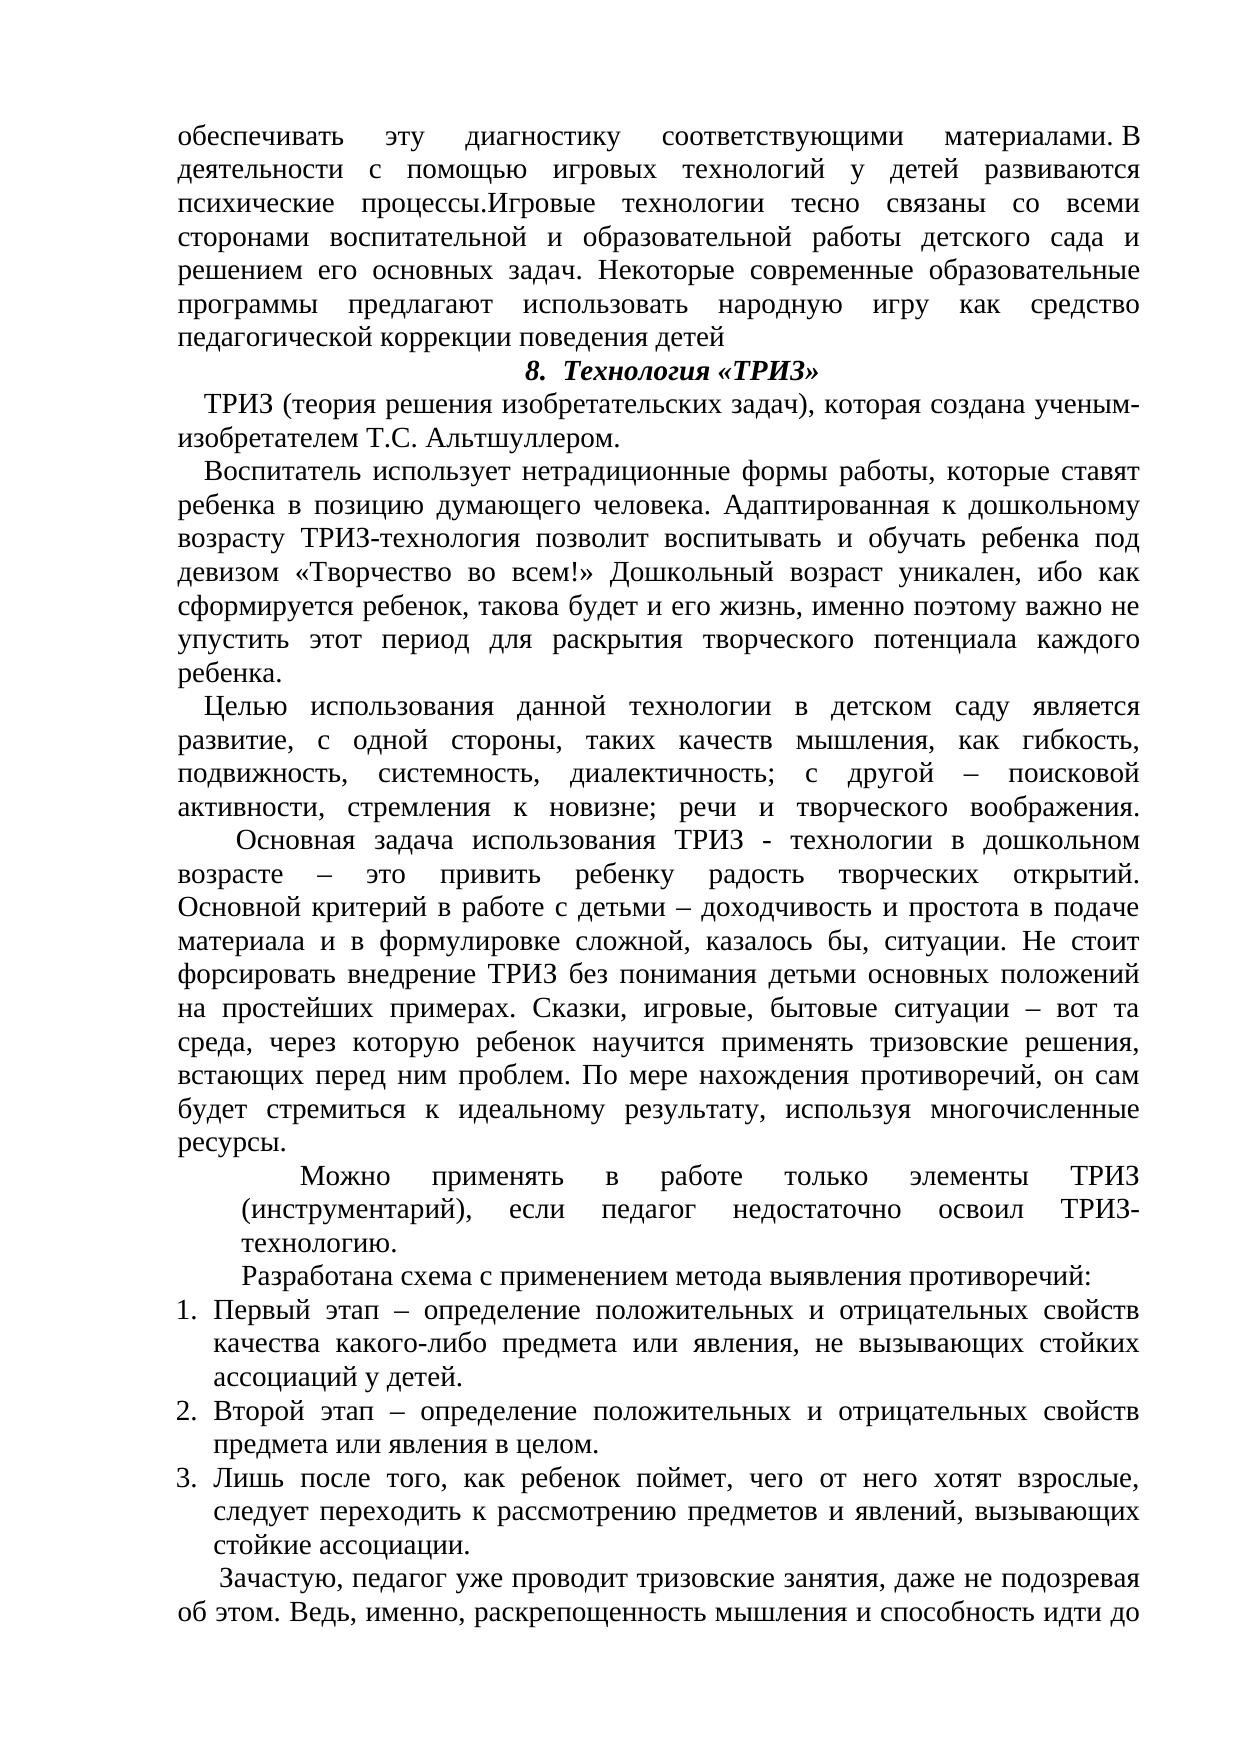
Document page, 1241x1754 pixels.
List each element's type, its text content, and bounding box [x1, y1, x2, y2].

text Целью использования данной технологии в детском саду является развитие, с одной стороны, таких качеств мышления, как гибкость, подвижность, системность, диалектичность; с другой – поисковой активности, стремления к новизне; речи и творческого воображения. Основная задача использования ТРИЗ - технологии в дошкольном возрасте – это привить ребенку радость творческих открытий. Основной критерий в работе с детьми – доходчивость и простота в подаче материала и в формулировке сложной, казалось бы, ситуации. Не стоит форсировать внедрение ТРИЗ без понимания детьми основных положений на простейших примерах. Сказки, игровые, бытовые ситуации – вот та среда, через которую ребенок научится применять тризовские решения, встающих перед ним проблем. По мере нахождения противоречий, он сам будет стремиться к идеальному результату, используя многочисленные ресурсы. [177, 688, 1141, 1158]
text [177, 118, 1141, 353]
list Можно применять в работе только элементы ТРИЗ (инструментарий), если педагог недостаточно освоил ТРИЗ-технологию. Разработана схема с применением метода выявления противоречий: [241, 1158, 1141, 1292]
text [177, 1560, 1141, 1627]
list Лишь после того, как ребенок поймет, чего от него хотят взрослые, следует переходить к рассмотрению предметов и явлений, вызывающих стойкие ассоциации. [176, 1460, 1141, 1560]
text ТРИЗ (теория решения изобретательских задач), которая создана ученым-изобретателем Т.С. Альтшуллером. [177, 386, 1141, 453]
list Первый этап – определение положительных и отрицательных свойств качества какого-либо предмета или явления, не вызывающих стойких ассоциаций у детей. [176, 1292, 1141, 1393]
list Технология «ТРИЗ» [204, 353, 1141, 386]
list Второй этап – определение положительных и отрицательных свойств предмета или явления в целом. [176, 1393, 1141, 1460]
text Воспитатель использует нетрадиционные формы работы, которые ставят ребенка в позицию думающего человека. Адаптированная к дошкольному возрасту ТРИЗ-технология позволит воспитывать и обучать ребенка под девизом «Творчество во всем!» Дошкольный возраст уникален, ибо как сформируется ребенок, такова будет и его жизнь, именно поэтому важно не упустить этот период для раскрытия творческого потенциала каждого ребенка. [177, 453, 1141, 688]
